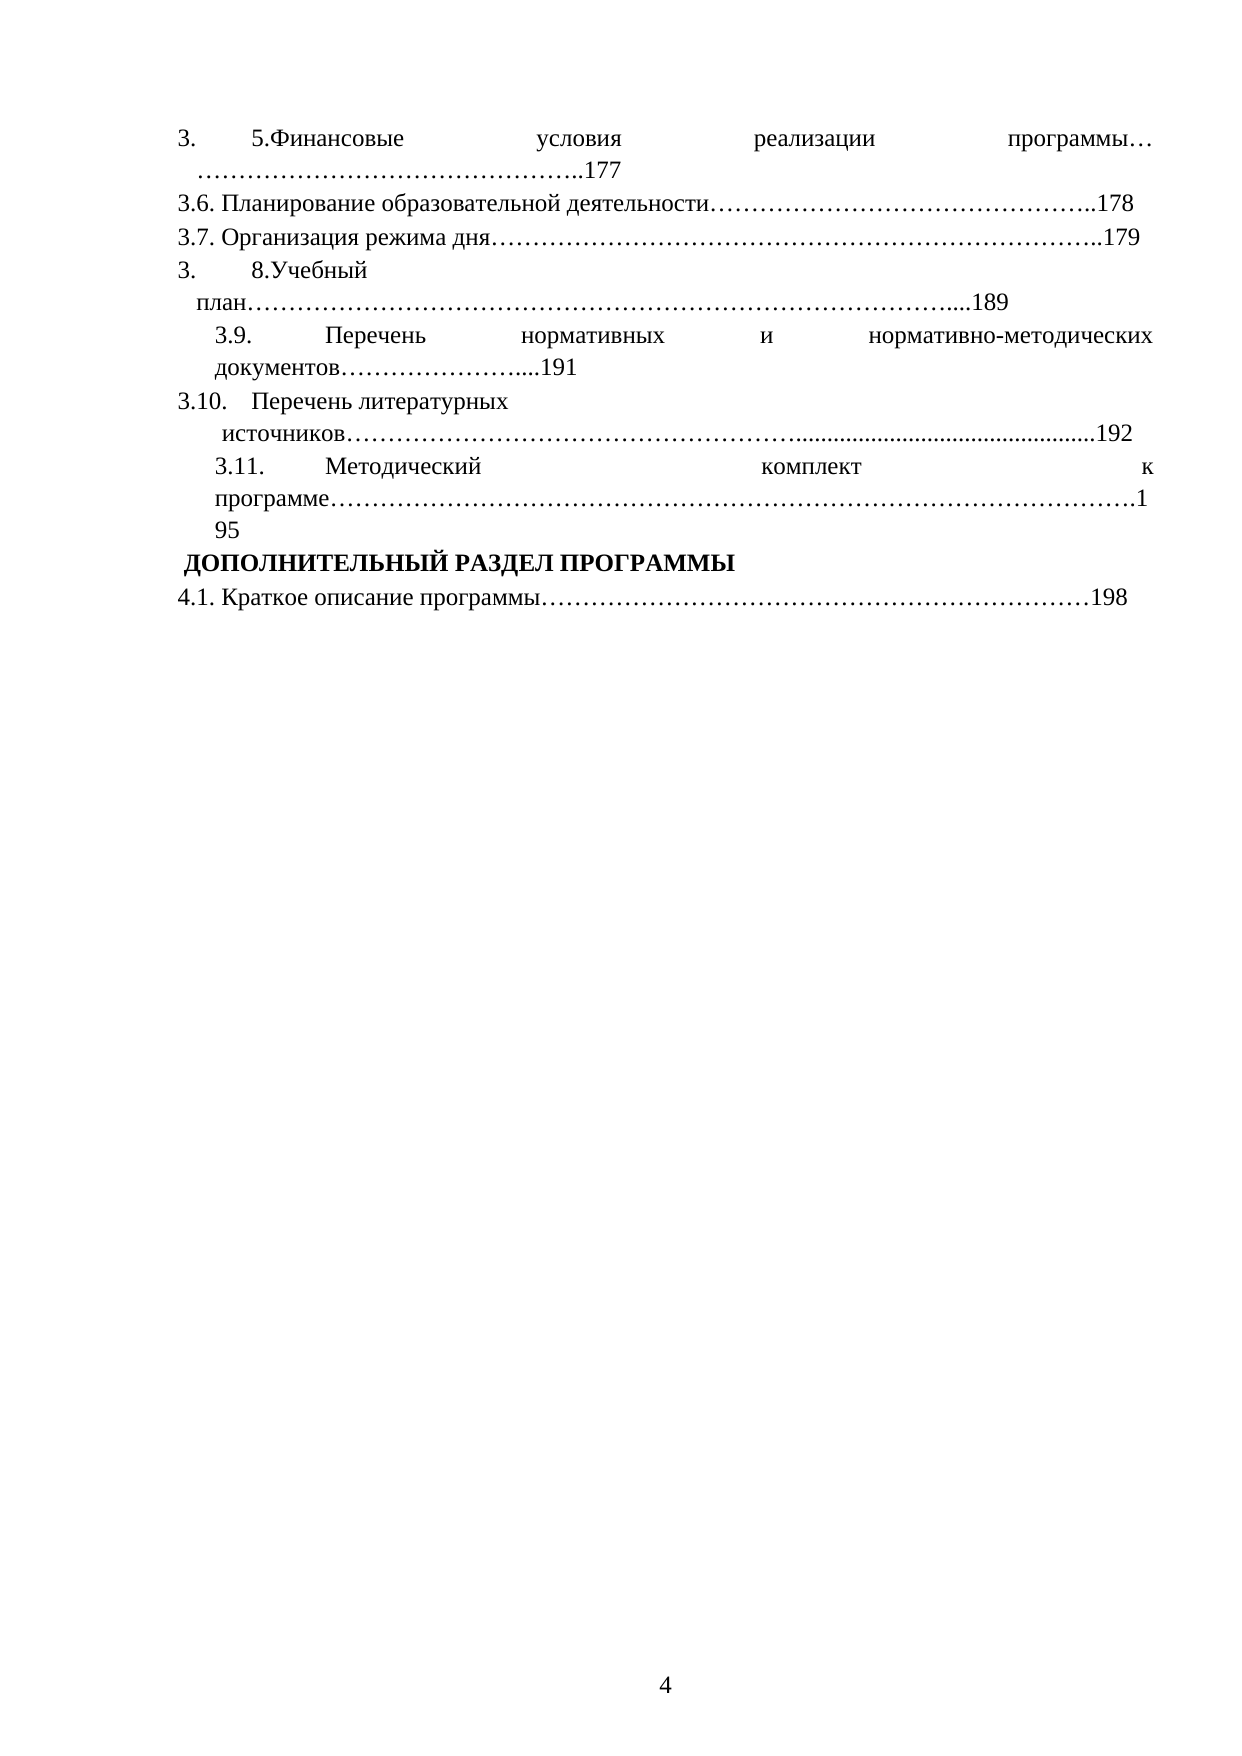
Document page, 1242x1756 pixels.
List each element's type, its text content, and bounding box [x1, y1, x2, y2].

text 4.1. Краткое описание программы…………………………………………………………198 [177, 582, 1154, 611]
list 5.Финансовые условия реализации программы… ………………………………………..177 [177, 123, 1154, 184]
list Организация режима дня………………………………………………………………..179 [177, 222, 1154, 251]
list Методический комплект к программе…………………………………………………………………………………….195 [214, 451, 1154, 544]
list 8.Учебный план…………………………………………………………………………....189 [177, 255, 1154, 316]
list Планирование образовательной деятельности………………………………………..178 [177, 188, 1154, 217]
text ДОПОЛНИТЕЛЬНЫЙ РАЗДЕЛ ПРОГРАММЫ [177, 548, 1154, 577]
list Перечень нормативных и нормативно-методических документов…………………....191 [214, 321, 1154, 381]
list Перечень литературных источников………………………………………………................................................192 [177, 386, 1137, 447]
